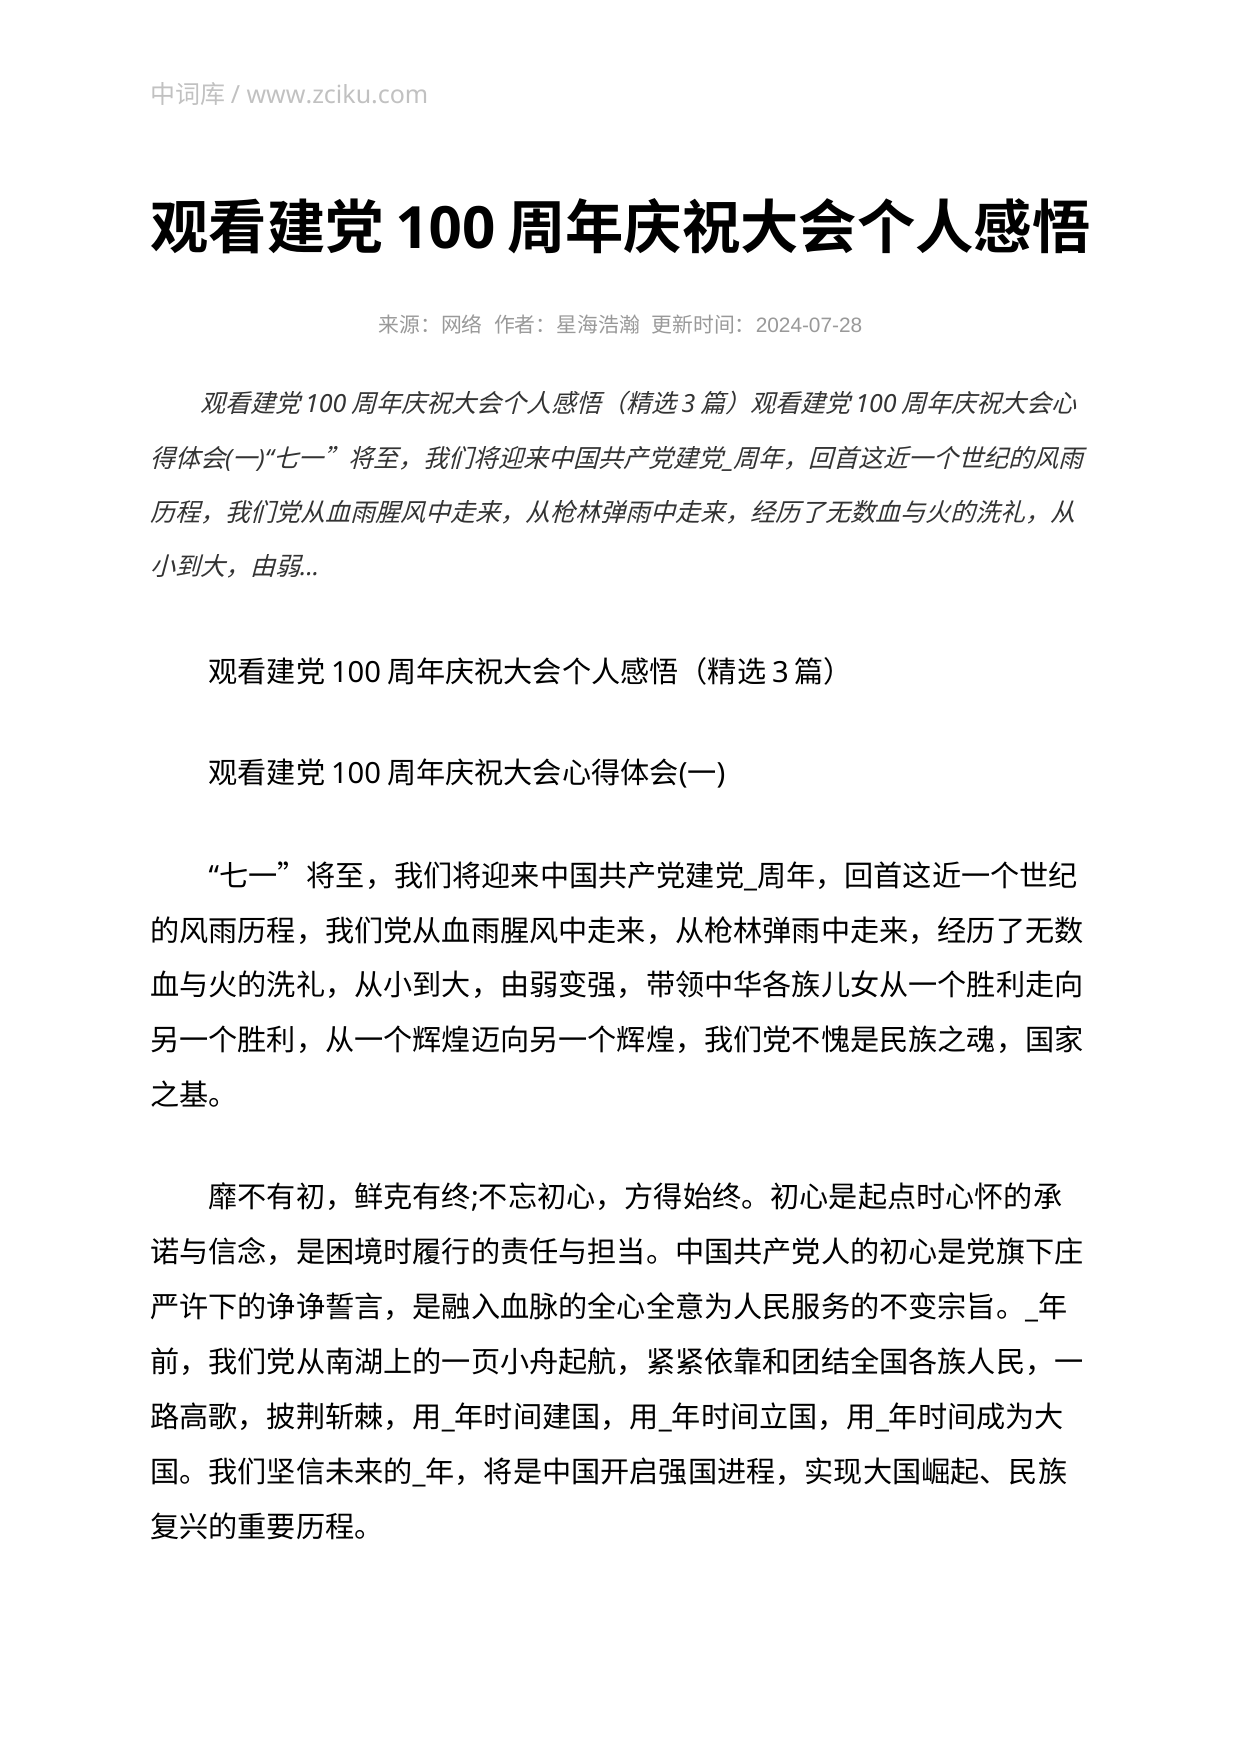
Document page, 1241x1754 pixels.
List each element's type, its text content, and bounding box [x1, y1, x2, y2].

text 观看建党100周年庆祝大会心得体会(一) [150, 750, 1090, 792]
text 观看建党100周年庆祝大会个人感悟（精选3篇） [150, 648, 1090, 691]
text 靡不有初，鲜克有终;不忘初心，方得始终。初心是起点时心怀的承诺与信念，是困境时履行的责任与担当。中国共产党人的初心是党旗下庄严许下的诤诤誓言，是融入血脉的全心全意为人民服务的不变宗旨。_年前，我们党从南湖上的一页小舟起航，紧紧依靠和团结全国各族人民，一路高歌，披荆斩棘，用_年时间建国，用_年时间立国，用_年时间成为大国。我们坚信未来的_年，将是中国开启强国进程，实现大国崛起、民族复兴的重要历程。 [150, 1173, 1090, 1546]
text 来源：网络 作者：星海浩瀚 更新时间：2024-07-28 [150, 313, 1090, 337]
text “七一”将至，我们将迎来中国共产党建党_周年，回首这近一个世纪的风雨历程，我们党从血雨腥风中走来，从枪林弹雨中走来，经历了无数血与火的洗礼，从小到大，由弱变强，带领中华各族儿女从一个胜利走向另一个胜利，从一个辉煌迈向另一个辉煌，我们党不愧是民族之魂，国家之基。 [150, 852, 1090, 1114]
text 观看建党100周年庆祝大会个人感悟（精选3篇）观看建党100周年庆祝大会心得体会(一)“七一”将至，我们将迎来中国共产党建党_周年，回首这近一个世纪的风雨历程，我们党从血雨腥风中走来，从枪林弹雨中走来，经历了无数血与火的洗礼，从小到大，由弱... [150, 384, 1090, 583]
subtitle 观看建党100周年庆祝大会个人感悟 [150, 181, 1090, 266]
